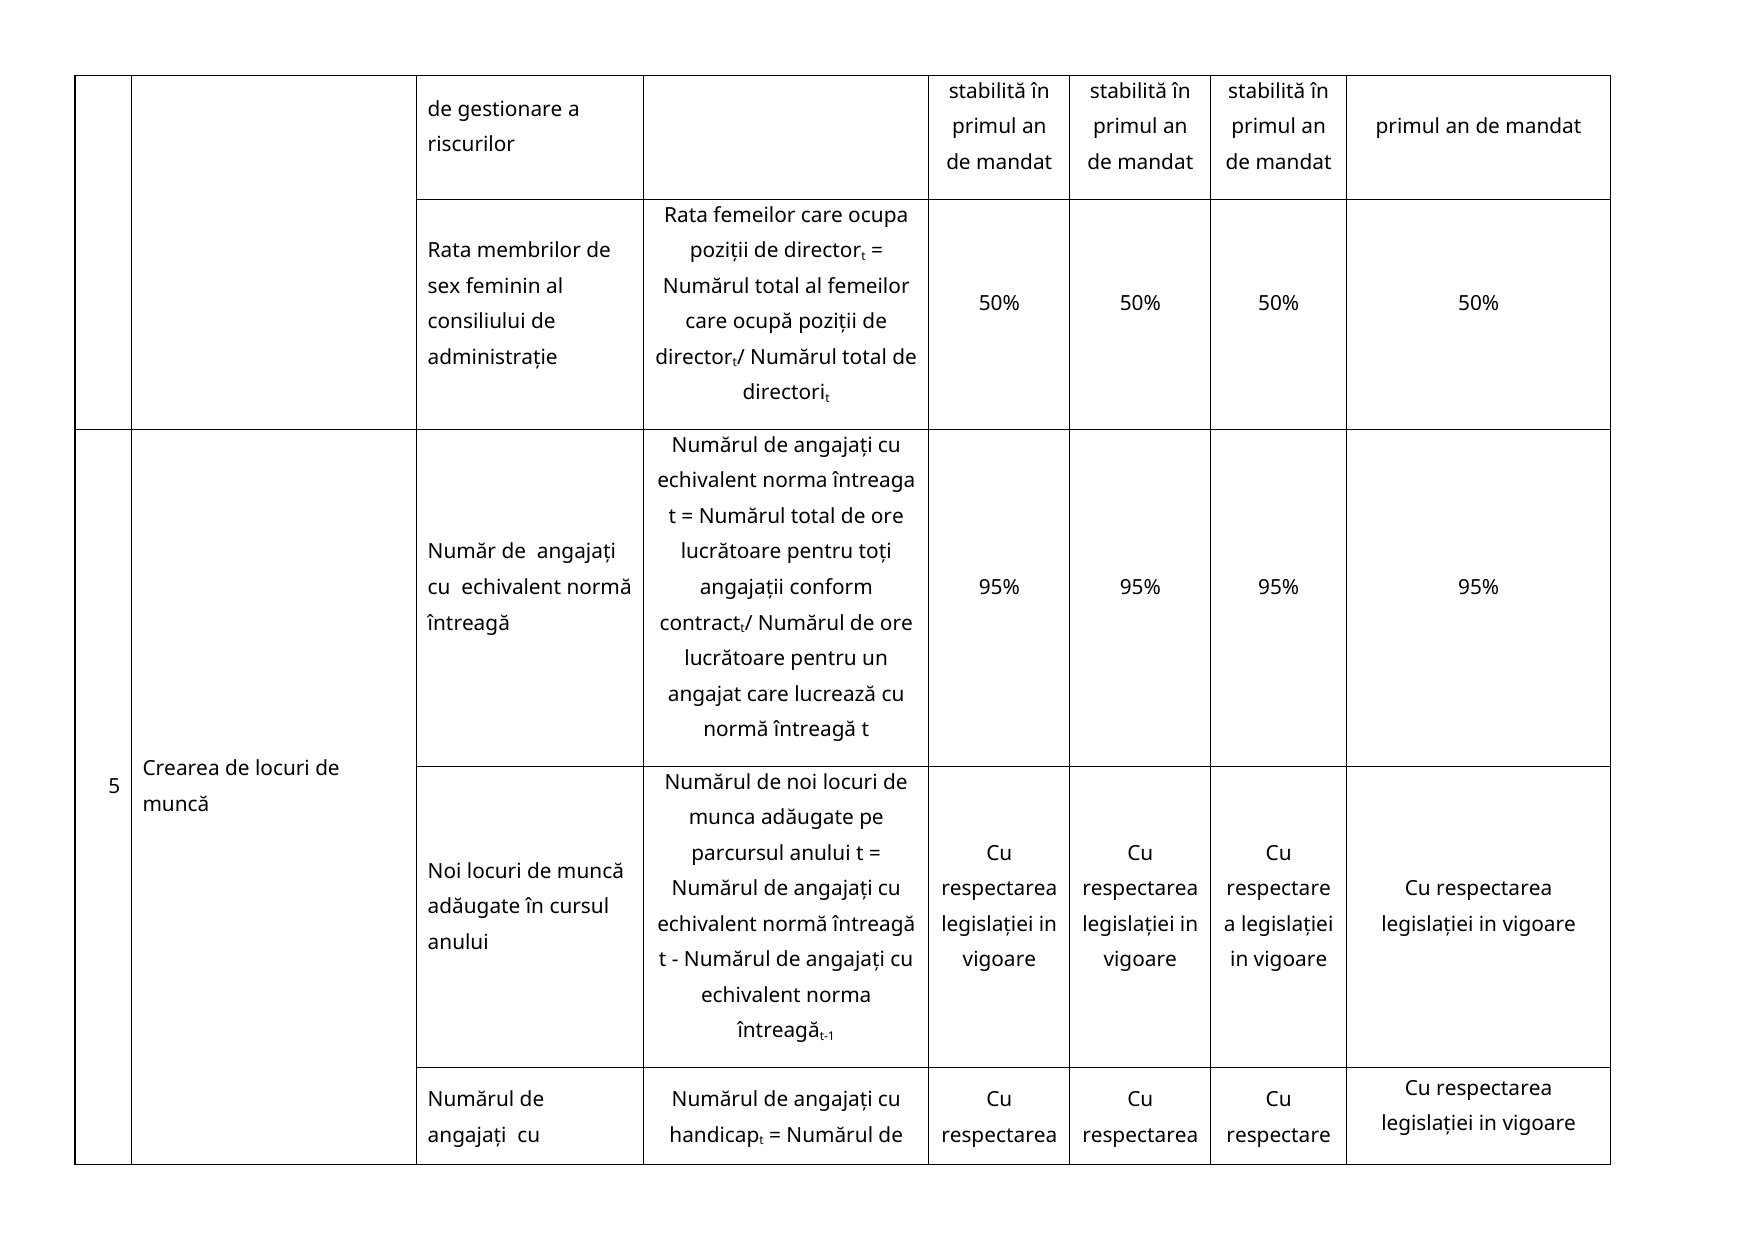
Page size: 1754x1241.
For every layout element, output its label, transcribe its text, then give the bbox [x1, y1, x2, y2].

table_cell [929, 76, 1069, 199]
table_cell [417, 76, 643, 199]
table_cell Numărul de noi locuri de munca adăugate pe parcursul anului t = Numărul de angajați cu echivalent normă întreagă t - Numărul de angajați cu echivalent norma întreagăt-1 [644, 767, 928, 1067]
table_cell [1347, 76, 1610, 199]
table_cell Cu respectarea legislației in vigoare [1347, 767, 1610, 1067]
table_cell Noi locuri de muncă adăugate în cursul anului [417, 767, 643, 1067]
table_cell Numărul de angajați cu echivalent norma întreaga t = Numărul total de ore lucrătoare pentru toți angajații conform contractt/ Numărul de ore lucrătoare pentru un angajat care lucrează cu normă întreagă t [644, 430, 928, 766]
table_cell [1211, 1068, 1346, 1164]
table_cell Rata femeilor care ocupa poziții de directort = Numărul total al femeilor care ocupă poziții de directort/ Numărul total de directorit [644, 200, 928, 429]
table_cell 50% [1347, 200, 1610, 429]
table_cell Cu respectarea legislației in vigoare [929, 767, 1069, 1067]
table_cell 95% [1070, 430, 1210, 766]
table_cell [1347, 1068, 1610, 1164]
table_cell 50% [929, 200, 1069, 429]
table_cell Cu respectarea legislației in vigoare [1211, 767, 1346, 1067]
table_cell 50% [1211, 200, 1346, 429]
table_cell Rata membrilor de sex feminin al consiliului de administrație [417, 200, 643, 429]
table_cell 50% [1070, 200, 1210, 429]
table_cell 95% [1347, 430, 1610, 766]
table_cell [1070, 76, 1210, 199]
table_cell Număr de angajați cu echivalent normă întreagă [417, 430, 643, 766]
table_cell 5 [76, 430, 131, 1164]
table_cell 95% [1211, 430, 1346, 766]
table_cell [417, 1068, 643, 1164]
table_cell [644, 1068, 928, 1164]
table_cell [644, 76, 928, 199]
table_cell Cu respectarea legislației in vigoare [1070, 767, 1210, 1067]
table_cell 95% [929, 430, 1069, 766]
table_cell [1211, 76, 1346, 199]
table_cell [1070, 1068, 1210, 1164]
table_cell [929, 1068, 1069, 1164]
table_cell Crearea de locuri de muncă [132, 430, 416, 1164]
